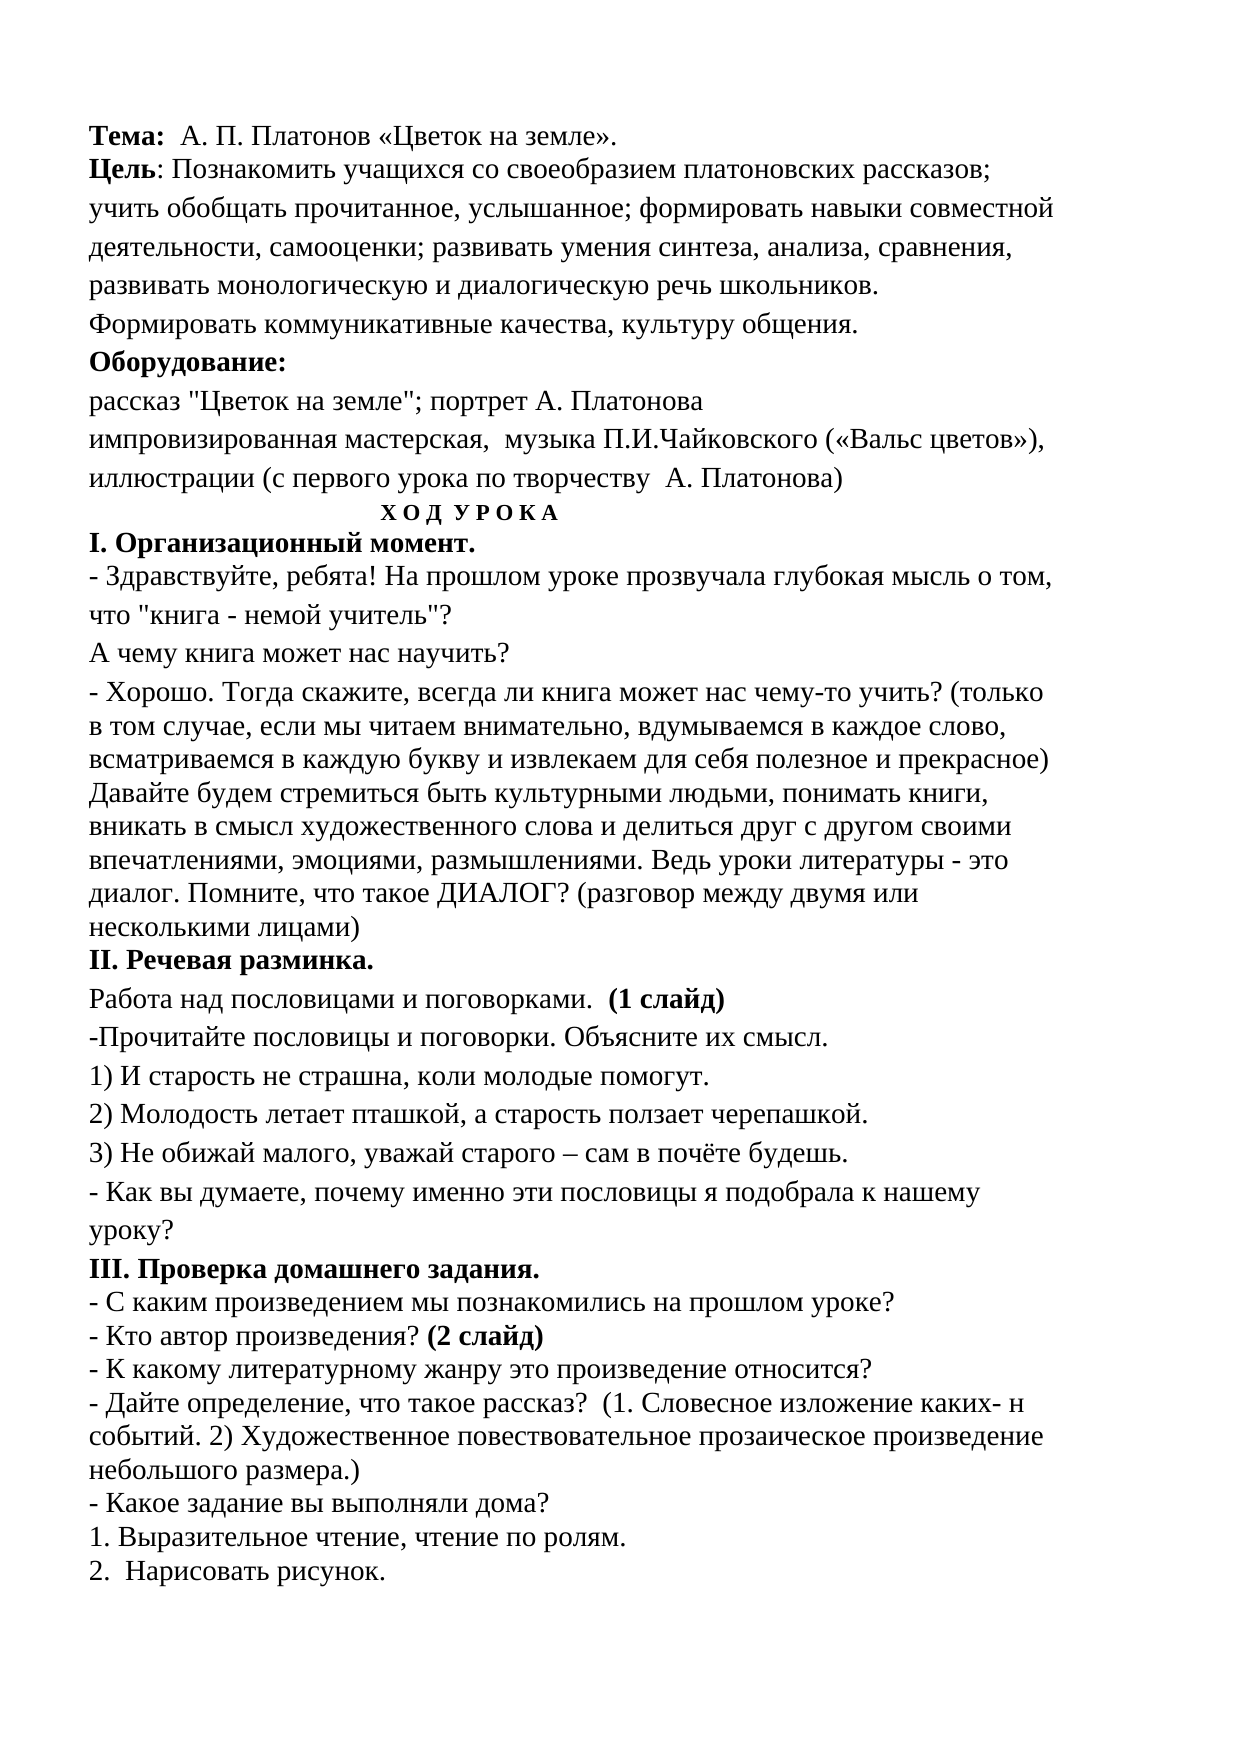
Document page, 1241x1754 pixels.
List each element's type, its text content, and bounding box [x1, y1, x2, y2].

text Тема: А. П. Платонов «Цветок на земле». [88, 118, 1063, 152]
text 3) Не обижай малого, уважай старого – сам в почёте будешь. [88, 1135, 1063, 1169]
text 2) Молодость летает пташкой, а старость ползает черепашкой. [88, 1097, 1063, 1130]
text иллюстрации (с первого урока по творчеству А. Платонова) [88, 460, 1063, 493]
text Цель: Познакомить учащихся со своеобразием платоновских рассказов; [88, 152, 1063, 185]
text развивать монологическую и диалогическую речь школьников. [88, 267, 1063, 301]
text II. Речевая разминка. [88, 942, 1063, 976]
text - К какому литературному жанру это произведение относится? [88, 1351, 1063, 1385]
text - Какое задание вы выполняли дома? [88, 1486, 1063, 1519]
text - Хорошо. Тогда скажите, всегда ли книга может нас чему-то учить? (только в том случае, если мы читаем внимательно, вдумываемся в каждое слово, всматриваемся в каждую букву и извлекаем для себя полезное и прекрасное) [88, 674, 1063, 775]
text - Кто автор произведения? (2 слайд) [88, 1318, 1063, 1351]
text Давайте будем стремиться быть культурными людьми, понимать книги, вникать в смысл художественного слова и делиться друг с другом своими впечатлениями, эмоциями, размышлениями. Ведь уроки литературы - это диалог. Помните, что такое ДИАЛОГ? (разговор между двумя или несколькими лицами) [88, 775, 1063, 942]
text 1. Выразительное чтение, чтение по ролям. [88, 1519, 1063, 1553]
text Работа над пословицами и поговорками. (1 слайд) [88, 981, 1063, 1014]
text - Как вы думаете, почему именно эти пословицы я подобрала к нашему уроку? [88, 1174, 1063, 1246]
text 1) И старость не страшна, коли молодые помогут. [88, 1058, 1063, 1092]
text I. Организационный момент. [88, 525, 1063, 558]
text учить обобщать прочитанное, услышанное; формировать навыки совместной деятельности, самооценки; развивать умения синтеза, анализа, сравнения, [88, 190, 1063, 262]
text - Здравствуйте, ребята! На прошлом уроке прозвучала глубокая мысль о том, что "книга - немой учитель"? [88, 558, 1063, 631]
text рассказ "Цветок на земле"; портрет А. Платонова [88, 383, 1063, 416]
text Формировать коммуникативные качества, культуру общения. [88, 306, 1063, 339]
text -Прочитайте пословицы и поговорки. Объясните их смысл. [88, 1019, 1063, 1053]
text импровизированная мастерская, музыка П.И.Чайковского («Вальс цветов»), [88, 421, 1063, 455]
text - С каким произведением мы познакомились на прошлом уроке? [88, 1284, 1063, 1318]
text 2. Нарисовать рисунок. [88, 1553, 1063, 1586]
text - Дайте определение, что такое рассказ? (1. Словесное изложение каких- н событий. 2) Художественное повествовательное прозаическое произведение небольшого размера.) [88, 1385, 1063, 1486]
text Оборудование: [88, 344, 1063, 378]
text А чему книга может нас научить? [88, 636, 1063, 669]
text Х О Д У Р О К А [88, 498, 1063, 525]
text III. Проверка домашнего задания. [88, 1251, 1063, 1284]
